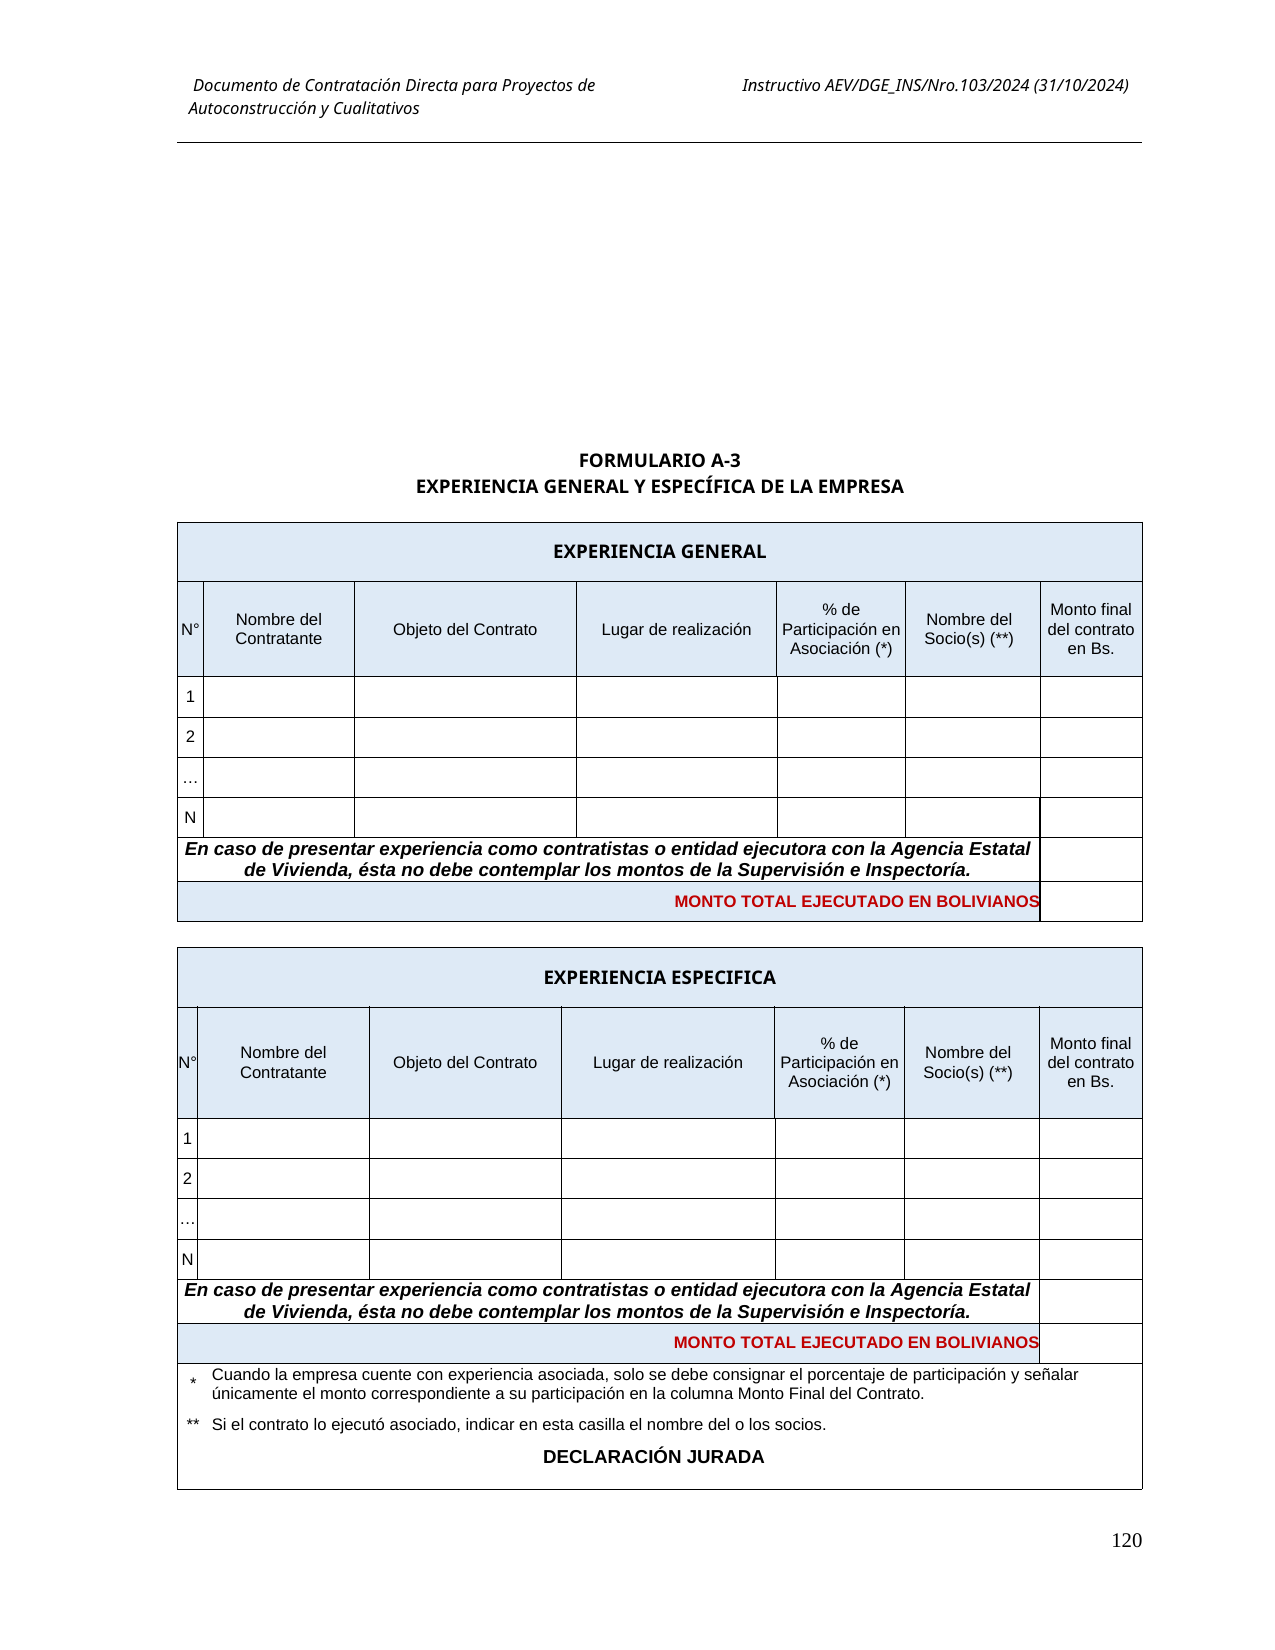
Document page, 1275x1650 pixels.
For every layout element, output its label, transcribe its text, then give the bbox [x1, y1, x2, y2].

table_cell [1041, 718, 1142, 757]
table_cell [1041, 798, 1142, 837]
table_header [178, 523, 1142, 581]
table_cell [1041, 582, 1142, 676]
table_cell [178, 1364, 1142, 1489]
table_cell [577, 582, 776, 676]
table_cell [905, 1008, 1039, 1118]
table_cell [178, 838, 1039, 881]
text FORMULARIO A-3 [177, 448, 1142, 473]
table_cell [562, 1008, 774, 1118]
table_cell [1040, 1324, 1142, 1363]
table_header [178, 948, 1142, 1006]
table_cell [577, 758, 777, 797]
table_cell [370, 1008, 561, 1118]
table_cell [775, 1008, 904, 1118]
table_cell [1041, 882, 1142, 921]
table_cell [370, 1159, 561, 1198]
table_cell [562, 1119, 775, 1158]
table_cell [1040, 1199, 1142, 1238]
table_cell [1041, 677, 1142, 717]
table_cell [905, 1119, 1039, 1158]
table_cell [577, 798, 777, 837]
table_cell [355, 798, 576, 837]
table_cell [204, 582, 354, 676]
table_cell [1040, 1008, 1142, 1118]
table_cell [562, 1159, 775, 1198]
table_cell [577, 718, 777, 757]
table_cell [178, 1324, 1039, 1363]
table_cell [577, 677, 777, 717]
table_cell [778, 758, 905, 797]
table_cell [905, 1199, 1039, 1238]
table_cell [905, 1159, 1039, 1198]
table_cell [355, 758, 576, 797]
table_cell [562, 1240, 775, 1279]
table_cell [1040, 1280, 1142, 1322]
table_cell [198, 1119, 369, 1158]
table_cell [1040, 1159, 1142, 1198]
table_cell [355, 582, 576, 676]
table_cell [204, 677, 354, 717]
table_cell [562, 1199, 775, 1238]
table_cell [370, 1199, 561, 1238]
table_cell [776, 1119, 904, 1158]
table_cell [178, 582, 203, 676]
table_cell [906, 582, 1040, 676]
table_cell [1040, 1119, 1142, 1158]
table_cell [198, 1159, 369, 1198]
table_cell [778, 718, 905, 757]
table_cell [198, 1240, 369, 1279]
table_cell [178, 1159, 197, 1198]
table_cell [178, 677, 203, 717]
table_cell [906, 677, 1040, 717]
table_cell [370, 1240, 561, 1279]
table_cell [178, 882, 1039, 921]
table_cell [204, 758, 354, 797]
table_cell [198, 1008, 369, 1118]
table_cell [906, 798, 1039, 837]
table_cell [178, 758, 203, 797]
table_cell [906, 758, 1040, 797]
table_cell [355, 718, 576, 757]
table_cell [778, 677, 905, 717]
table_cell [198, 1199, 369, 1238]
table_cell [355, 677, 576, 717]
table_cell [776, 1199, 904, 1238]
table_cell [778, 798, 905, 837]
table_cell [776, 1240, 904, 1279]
text EXPERIENCIA GENERAL Y ESPECÍFICA DE LA EMPRESA [177, 473, 1142, 499]
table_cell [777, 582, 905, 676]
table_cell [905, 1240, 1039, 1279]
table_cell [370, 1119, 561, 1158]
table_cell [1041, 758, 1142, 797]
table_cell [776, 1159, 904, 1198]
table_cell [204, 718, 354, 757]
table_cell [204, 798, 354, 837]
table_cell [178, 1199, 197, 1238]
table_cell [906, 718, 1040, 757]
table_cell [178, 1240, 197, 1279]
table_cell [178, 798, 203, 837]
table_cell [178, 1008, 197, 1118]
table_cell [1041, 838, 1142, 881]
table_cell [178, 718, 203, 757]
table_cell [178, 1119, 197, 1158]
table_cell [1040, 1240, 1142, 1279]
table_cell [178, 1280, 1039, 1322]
